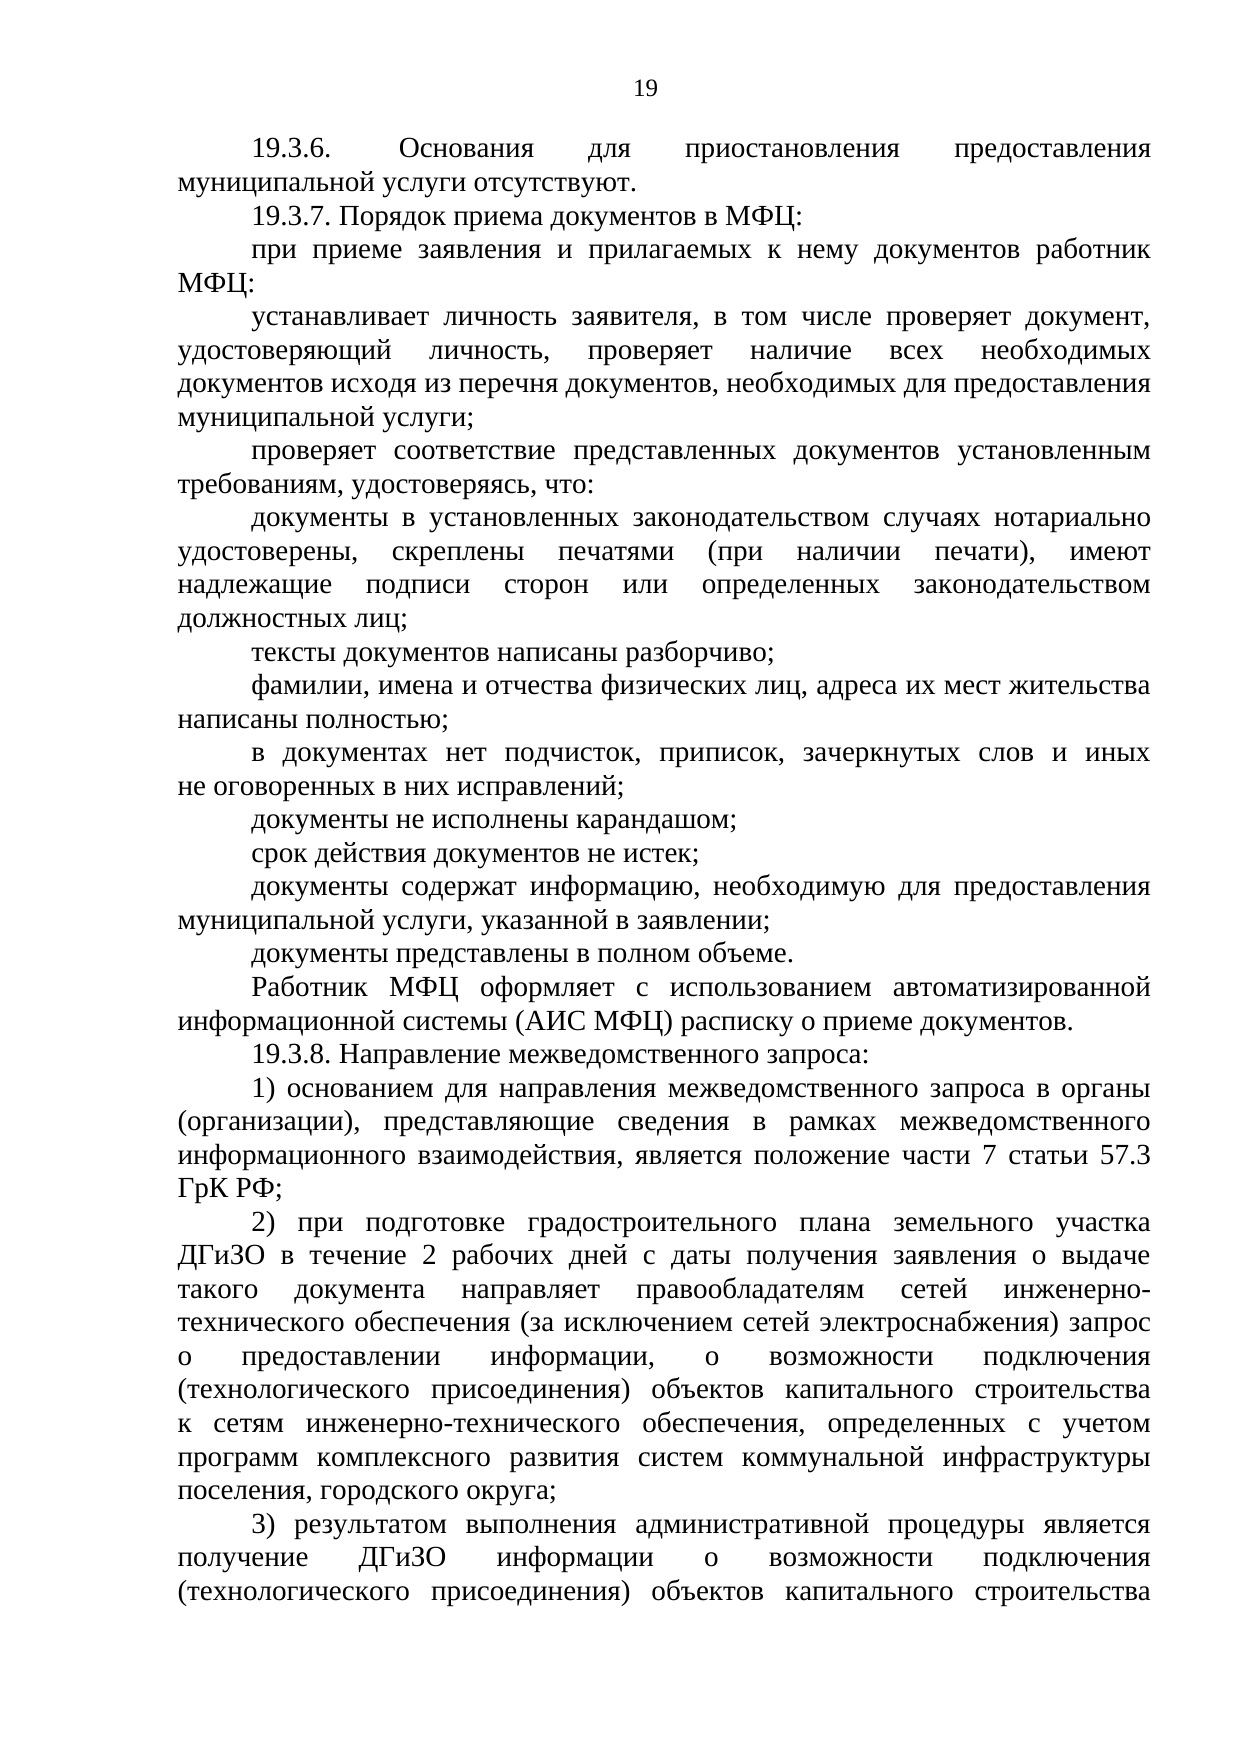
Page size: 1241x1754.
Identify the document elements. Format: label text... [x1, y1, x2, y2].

text фамилии, имена и отчества физических лиц, адреса их мест жительства написаны полностью; [177, 667, 1152, 734]
text тексты документов написаны разборчиво; [177, 634, 1152, 667]
text 19.3.7. Порядок приема документов в МФЦ: [177, 198, 1152, 231]
text 19.3.8. Направление межведомственного запроса: [177, 1036, 1152, 1070]
text документы представлены в полном объеме. [177, 936, 1152, 969]
text документы не исполнены карандашом; [177, 801, 1152, 835]
text 1) основанием для направления межведомственного запроса в органы (организации), представляющие сведения в рамках межведомственного информационного взаимодействия, является положение части 7 статьи 57.3 ГрК РФ; [177, 1070, 1152, 1204]
text документы в установленных законодательством случаях нотариально удостоверены, скреплены печатями (при наличии печати), имеют надлежащие подписи сторон или определенных законодательством должностных лиц; [177, 499, 1152, 634]
text в документах нет подчисток, приписок, зачеркнутых слов и иных не оговоренных в них исправлений; [177, 734, 1152, 801]
text Работник МФЦ оформляет с использованием автоматизированной информационной системы (АИС МФЦ) расписку о приеме документов. [177, 969, 1152, 1036]
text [177, 1506, 1152, 1606]
text документы содержат информацию, необходимую для предоставления муниципальной услуги, указанной в заявлении; [177, 868, 1152, 936]
text 19.3.6. Основания для приостановления предоставления муниципальной услуги отсутствуют. [177, 131, 1152, 198]
text при приеме заявления и прилагаемых к нему документов работник МФЦ: [177, 231, 1152, 298]
text устанавливает личность заявителя, в том числе проверяет документ, удостоверяющий личность, проверяет наличие всех необходимых документов исходя из перечня документов, необходимых для предоставления муниципальной услуги; [177, 298, 1152, 432]
text проверяет соответствие представленных документов установленным требованиям, удостоверяясь, что: [177, 432, 1152, 499]
text 2) при подготовке градостроительного плана земельного участка ДГиЗО в течение 2 рабочих дней с даты получения заявления о выдаче такого документа направляет правообладателям сетей инженерно-технического обеспечения (за исключением сетей электроснабжения) запрос о предоставлении информации, о возможности подключения (технологического присоединения) объектов капитального строительства к сетям инженерно-технического обеспечения, определенных с учетом программ комплексного развития систем коммунальной инфраструктуры поселения, городского округа; [177, 1204, 1152, 1506]
text срок действия документов не истек; [177, 835, 1152, 868]
